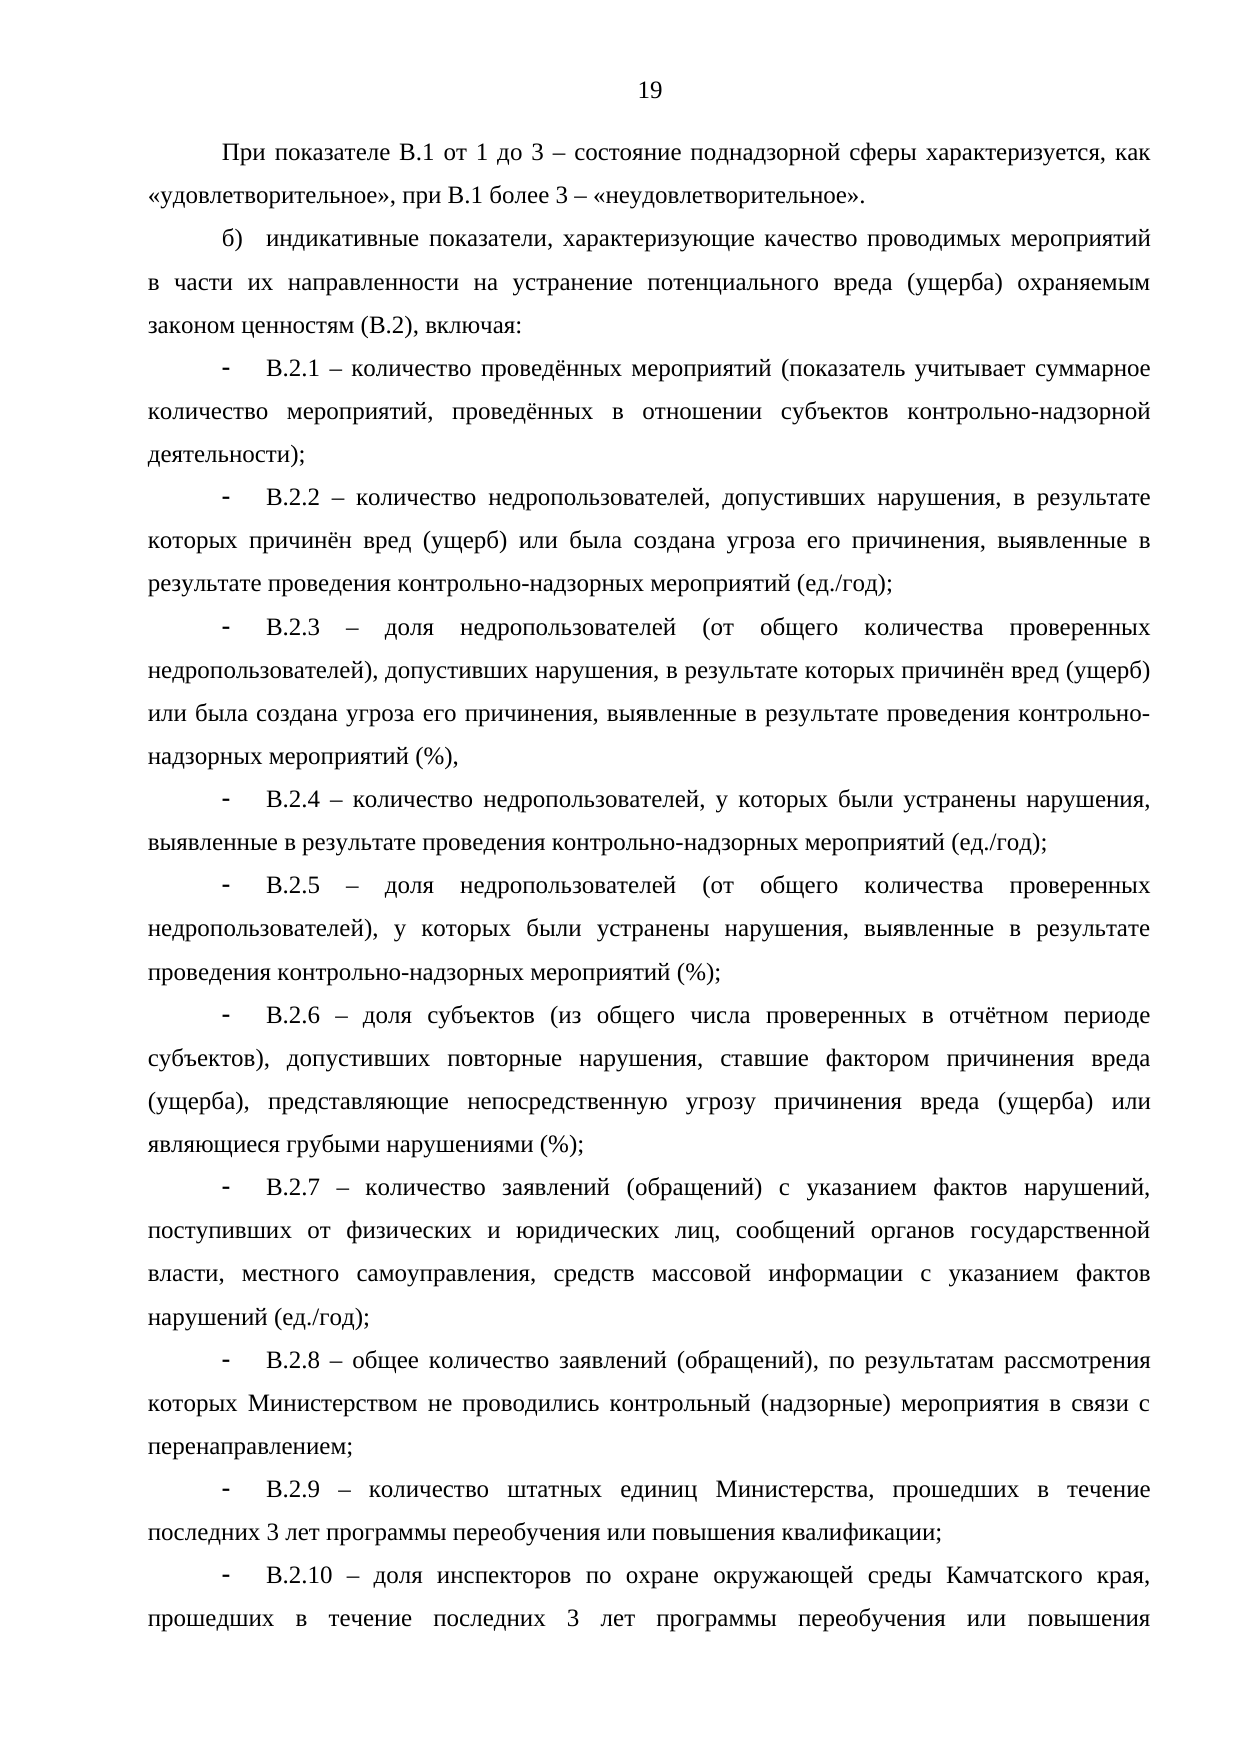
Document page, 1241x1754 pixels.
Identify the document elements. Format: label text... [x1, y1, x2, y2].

text При показателе В.1 от 1 до 3 – состояние поднадзорной сферы характеризуется, как «удовлетворительное», при В.1 более 3 – «неудовлетворительное». [148, 137, 1152, 209]
list индикативные показатели, характеризующие качество проводимых мероприятий в части их направленности на устранение потенциального вреда (ущерба) охраняемым законом ценностям (В.2), включая: [148, 223, 1152, 338]
list В.2.3 – доля недропользователей (от общего количества проверенных недропользователей), допустивших нарушения, в результате которых причинён вред (ущерб) или была создана угроза его причинения, выявленные в результате проведения контрольно-надзорных мероприятий (%), [148, 612, 1152, 770]
list В.2.4 – количество недропользователей, у которых были устранены нарушения, выявленные в результате проведения контрольно-надзорных мероприятий (ед./год); [148, 784, 1152, 856]
list В.2.1 – количество проведённых мероприятий (показатель учитывает суммарное количество мероприятий, проведённых в отношении субъектов контрольно-надзорной деятельности); [148, 353, 1152, 468]
list В.2.5 – доля недропользователей (от общего количества проверенных недропользователей), у которых были устранены нарушения, выявленные в результате проведения контрольно-надзорных мероприятий (%); [148, 870, 1152, 985]
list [148, 1560, 1152, 1632]
list В.2.8 – общее количество заявлений (обращений), по результатам рассмотрения которых Министерством не проводились контрольный (надзорные) мероприятия в связи с перенаправлением; [148, 1345, 1152, 1460]
list В.2.9 – количество штатных единиц Министерства, прошедших в течение последних 3 лет программы переобучения или повышения квалификации; [148, 1474, 1152, 1546]
list В.2.7 – количество заявлений (обращений) с указанием фактов нарушений, поступивших от физических и юридических лиц, сообщений органов государственной власти, местного самоуправления, средств массовой информации с указанием фактов нарушений (ед./год); [148, 1172, 1152, 1330]
list В.2.6 – доля субъектов (из общего числа проверенных в отчётном периоде субъектов), допустивших повторные нарушения, ставшие фактором причинения вреда (ущерба), представляющие непосредственную угрозу причинения вреда (ущерба) или являющиеся грубыми нарушениями (%); [148, 1000, 1152, 1158]
list В.2.2 – количество недропользователей, допустивших нарушения, в результате которых причинён вред (ущерб) или была создана угроза его причинения, выявленные в результате проведения контрольно-надзорных мероприятий (ед./год); [148, 482, 1152, 597]
